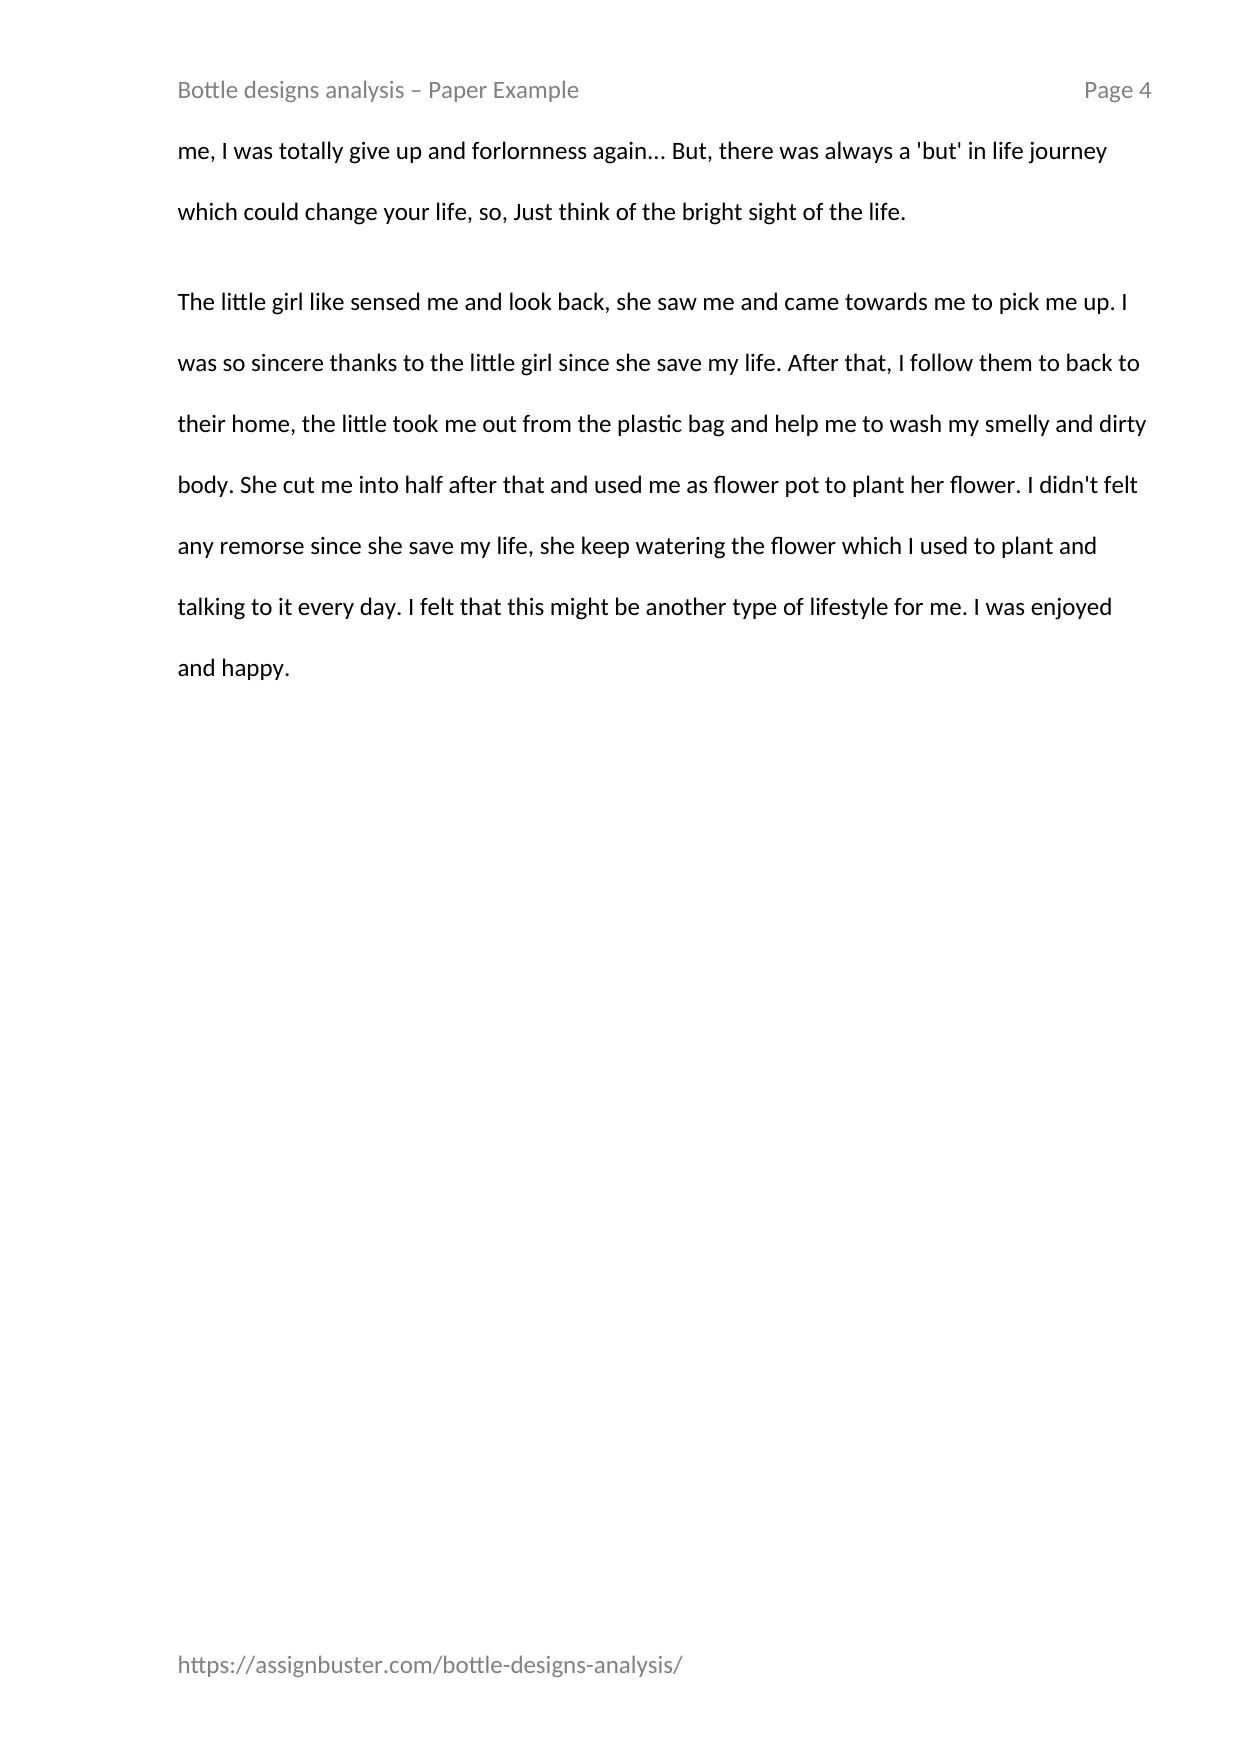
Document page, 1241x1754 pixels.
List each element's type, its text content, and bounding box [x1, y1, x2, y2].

text The little girl like sensed me and look back, she saw me and came towards me to pick me up. I was so sincere thanks to the little girl since she save my life. After that, I follow them to back to their home, the little took me out from the plastic bag and help me to wash my smelly and dirty body. She cut me into half after that and used me as flower pot to plant her flower. I didn't felt any remorse since she save my life, she keep watering the flower which I used to plant and talking to it every day. I felt that this might be another type of lifestyle for me. I was enjoyed and happy. [177, 286, 1152, 683]
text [177, 135, 1152, 226]
